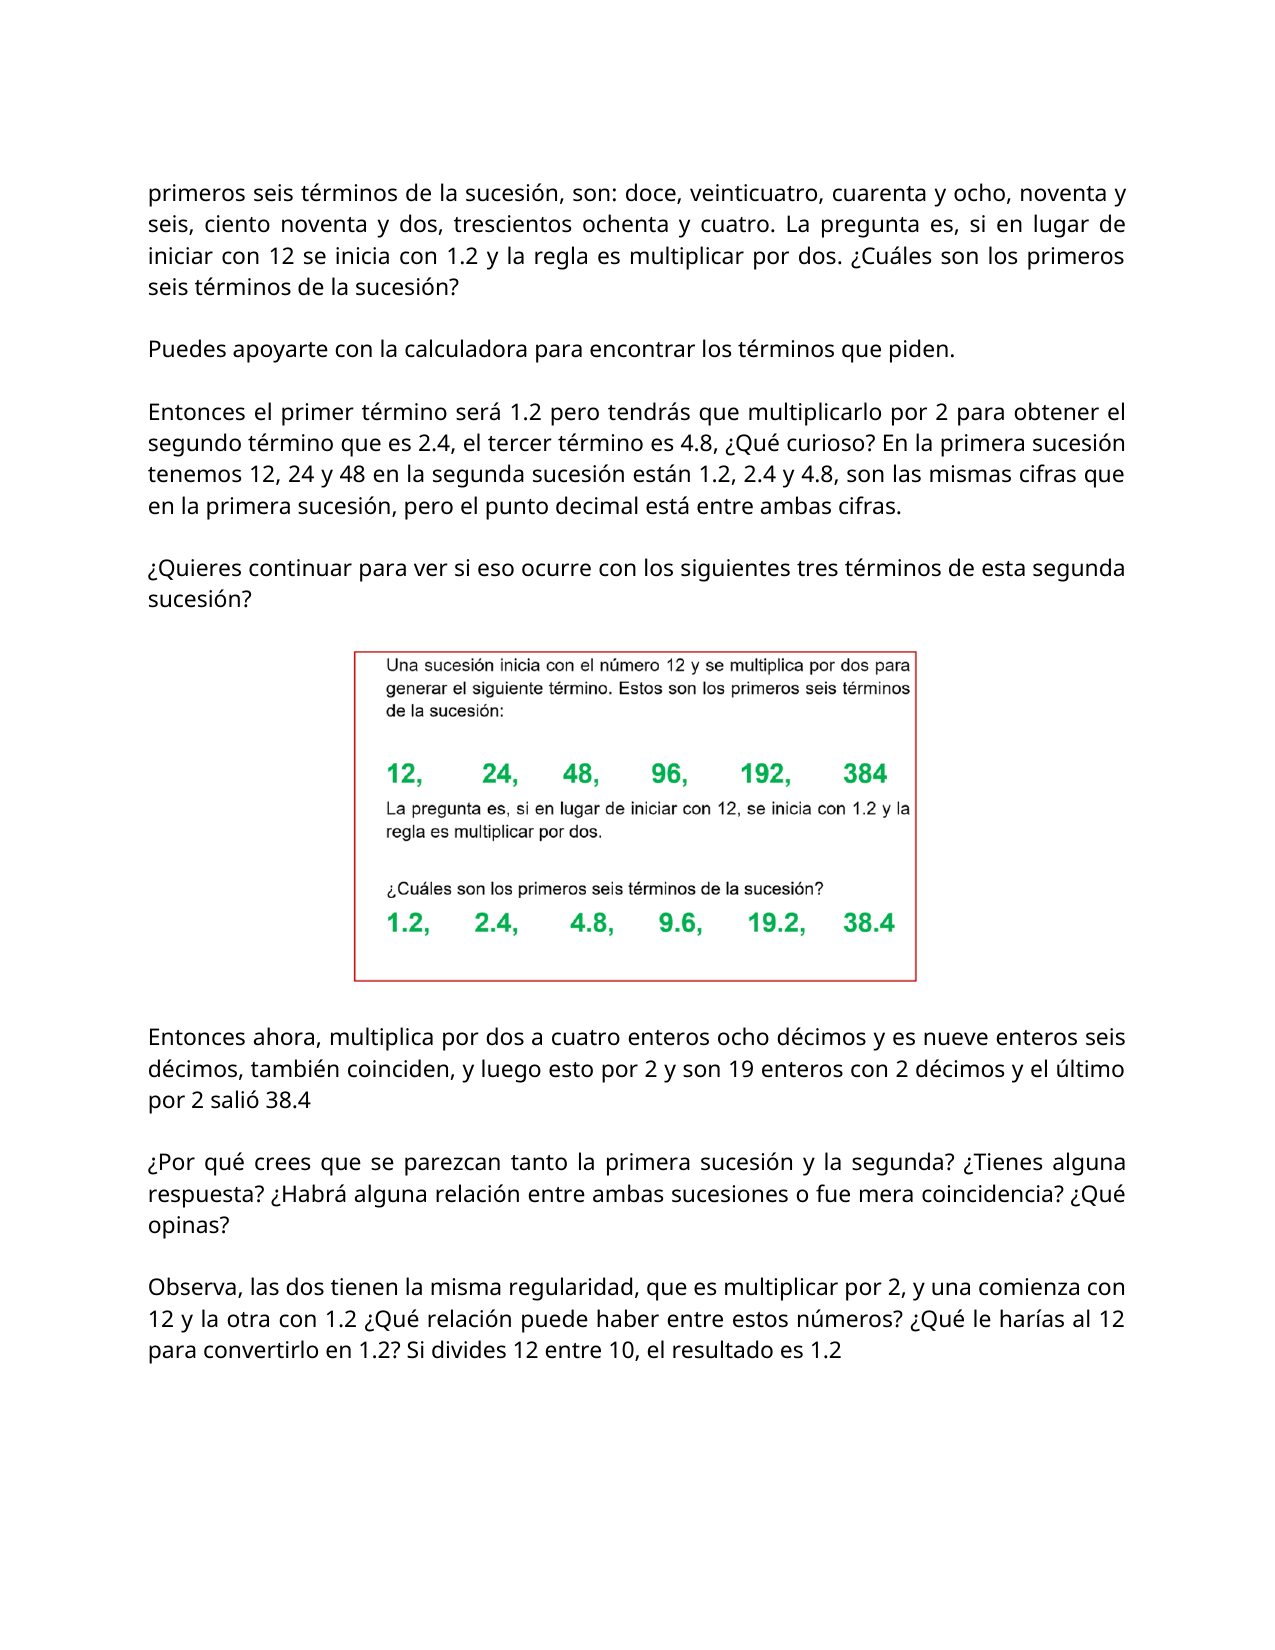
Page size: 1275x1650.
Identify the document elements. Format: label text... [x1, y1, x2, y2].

text Puedes apoyarte con la calculadora para encontrar los términos que piden. [148, 333, 1127, 365]
text Observa, las dos tienen la misma regularidad, que es multiplicar por 2, y una comienza con 12 y la otra con 1.2 ¿Qué relación puede haber entre estos números? ¿Qué le harías al 12 para convertirlo en 1.2? Si divides 12 entre 10, el resultado es 1.2 [148, 1271, 1127, 1365]
picture [349, 646, 926, 991]
text Entonces ahora, multiplica por dos a cuatro enteros ocho décimos y es nueve enteros seis décimos, también coinciden, y luego esto por 2 y son 19 enteros con 2 décimos y el último por 2 salió 38.4 [148, 1021, 1127, 1115]
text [148, 177, 1127, 302]
text ¿Por qué crees que se parezcan tanto la primera sucesión y la segunda? ¿Tienes alguna respuesta? ¿Habrá alguna relación entre ambas sucesiones o fue mera coincidencia? ¿Qué opinas? [148, 1146, 1127, 1240]
text ¿Quieres continuar para ver si eso ocurre con los siguientes tres términos de esta segunda sucesión? [148, 552, 1127, 615]
text Entonces el primer término será 1.2 pero tendrás que multiplicarlo por 2 para obtener el segundo término que es 2.4, el tercer término es 4.8, ¿Qué curioso? En la primera sucesión tenemos 12, 24 y 48 en la segunda sucesión están 1.2, 2.4 y 4.8, son las mismas cifras que en la primera sucesión, pero el punto decimal está entre ambas cifras. [148, 396, 1127, 521]
